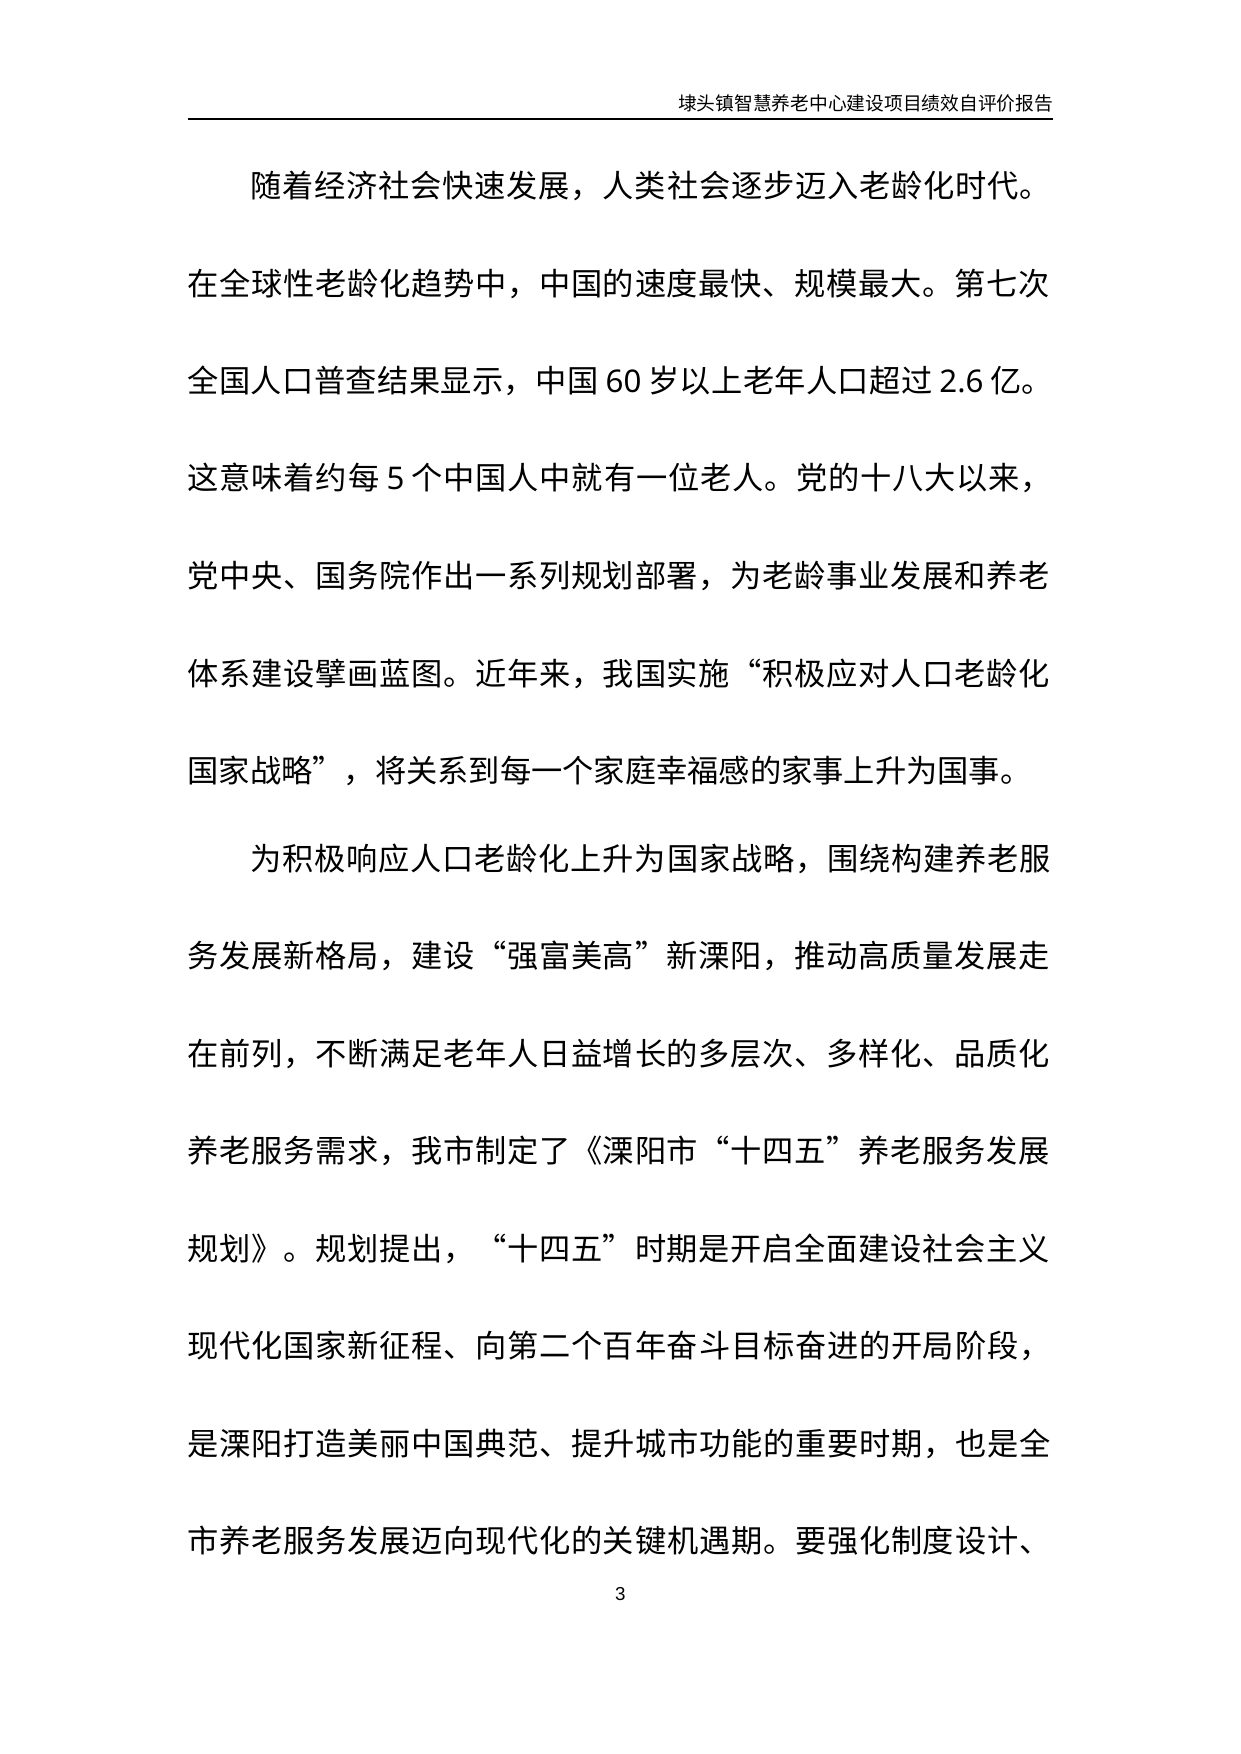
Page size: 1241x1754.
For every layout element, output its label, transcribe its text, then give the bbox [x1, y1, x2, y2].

text 随着经济社会快速发展，人类社会逐步迈入老龄化时代。在全球性老龄化趋势中，中国的速度最快、规模最大。第七次全国人口普查结果显示，中国60岁以上老年人口超过2.6亿。这意味着约每5个中国人中就有一位老人。党的十八大以来，党中央、国务院作出一系列规划部署，为老龄事业发展和养老体系建设擘画蓝图。近年来，我国实施“积极应对人口老龄化国家战略”，将关系到每一个家庭幸福感的家事上升为国事。 [187, 151, 1053, 801]
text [187, 824, 1053, 1571]
